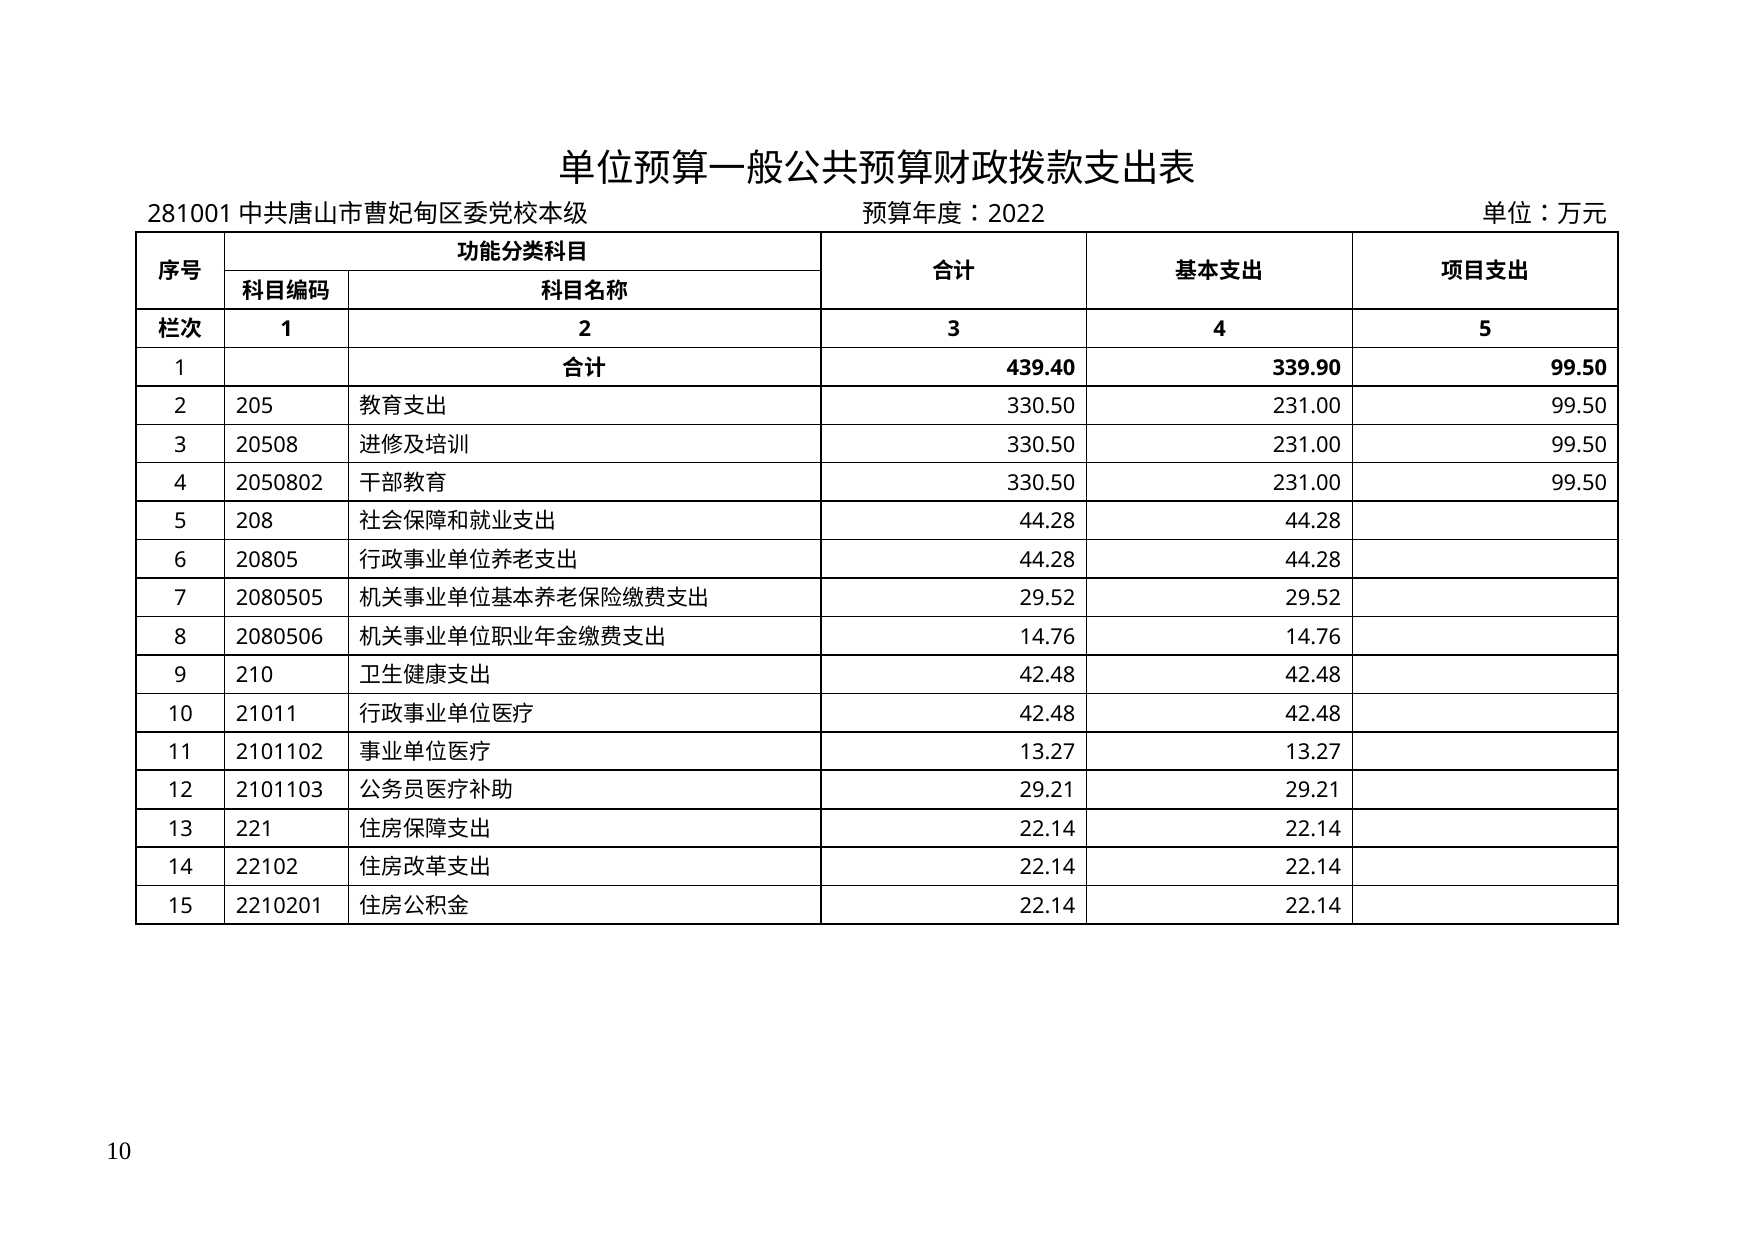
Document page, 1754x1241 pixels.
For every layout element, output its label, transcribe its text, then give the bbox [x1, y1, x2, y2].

table_cell 2080505 [225, 579, 348, 616]
table_cell 42.48 [1087, 694, 1352, 731]
table_cell 4 [1087, 310, 1352, 347]
table_cell [1353, 579, 1617, 616]
table_cell 10 [137, 694, 224, 731]
table_cell [1353, 886, 1617, 923]
table_cell [1353, 656, 1617, 692]
table_cell 22.14 [1087, 810, 1352, 846]
table_cell 9 [137, 656, 224, 692]
table_cell 行政事业单位养老支出 [349, 540, 820, 577]
table_cell [1353, 733, 1617, 769]
table_cell 干部教育 [349, 463, 820, 500]
table_cell 22.14 [1087, 848, 1352, 885]
table_cell 22.14 [822, 848, 1086, 885]
table_cell 22.14 [822, 810, 1086, 846]
table_cell 4 [137, 463, 224, 500]
table_cell 14.76 [822, 617, 1086, 654]
table_cell 3 [822, 310, 1086, 347]
table_cell 科目名称 [349, 271, 820, 308]
table_cell 2 [349, 310, 820, 347]
table_cell 6 [137, 540, 224, 577]
table_cell 2210201 [225, 886, 348, 923]
table_header 281001中共唐山市曹妃甸区委党校本级 [137, 195, 820, 231]
table_cell [225, 348, 348, 385]
table_cell 29.52 [1087, 579, 1352, 616]
table_cell 行政事业单位医疗 [349, 694, 820, 731]
table_cell 序号 [137, 233, 224, 308]
table_cell 5 [137, 502, 224, 539]
table_cell 205 [225, 387, 348, 423]
table_cell 住房改革支出 [349, 848, 820, 885]
table_cell [1353, 502, 1617, 539]
table_cell 15 [137, 886, 224, 923]
table_cell 合计 [822, 233, 1086, 308]
table_cell 29.52 [822, 579, 1086, 616]
text 单位预算一般公共预算财政拨款支出表 [106, 142, 1648, 193]
table_cell [1353, 617, 1617, 654]
table_cell 2080506 [225, 617, 348, 654]
table_cell 栏次 [137, 310, 224, 347]
table_cell 20805 [225, 540, 348, 577]
table_cell 2101102 [225, 733, 348, 769]
table_cell 合计 [349, 348, 820, 385]
table_cell 208 [225, 502, 348, 539]
table_cell 14 [137, 848, 224, 885]
table_cell 14.76 [1087, 617, 1352, 654]
table_cell 13.27 [1087, 733, 1352, 769]
table_cell [1353, 848, 1617, 885]
table_cell 22.14 [1087, 886, 1352, 923]
table_cell 1 [137, 348, 224, 385]
table_cell 231.00 [1087, 387, 1352, 423]
table_cell 事业单位医疗 [349, 733, 820, 769]
table_cell 住房公积金 [349, 886, 820, 923]
table_cell 2101103 [225, 771, 348, 808]
table_cell 2050802 [225, 463, 348, 500]
table_cell 42.48 [822, 656, 1086, 692]
table_cell 44.28 [1087, 540, 1352, 577]
table_cell 1 [225, 310, 348, 347]
table_cell 住房保障支出 [349, 810, 820, 846]
table_cell [1353, 771, 1617, 808]
table_cell 330.50 [822, 387, 1086, 423]
table_cell 20508 [225, 425, 348, 462]
table_cell 439.40 [822, 348, 1086, 385]
table_cell 公务员医疗补助 [349, 771, 820, 808]
table_cell 5 [1353, 310, 1617, 347]
table_cell 教育支出 [349, 387, 820, 423]
table_cell 功能分类科目 [225, 233, 820, 270]
table_cell 7 [137, 579, 224, 616]
table_cell 进修及培训 [349, 425, 820, 462]
table_cell 机关事业单位职业年金缴费支出 [349, 617, 820, 654]
table_cell 330.50 [822, 463, 1086, 500]
table_cell 项目支出 [1353, 233, 1617, 308]
table_cell 44.28 [1087, 502, 1352, 539]
table_cell 22.14 [822, 886, 1086, 923]
table_cell 221 [225, 810, 348, 846]
table_cell 机关事业单位基本养老保险缴费支出 [349, 579, 820, 616]
table_cell 231.00 [1087, 425, 1352, 462]
table_cell 99.50 [1353, 348, 1617, 385]
table_cell 2 [137, 387, 224, 423]
table_header 预算年度：2022 [822, 195, 1086, 231]
table_cell 基本支出 [1087, 233, 1352, 308]
table_cell 99.50 [1353, 425, 1617, 462]
table_cell [1353, 810, 1617, 846]
table_header 单位：万元 [1087, 195, 1617, 231]
table_cell 3 [137, 425, 224, 462]
table_cell 8 [137, 617, 224, 654]
table_cell 11 [137, 733, 224, 769]
table_cell 卫生健康支出 [349, 656, 820, 692]
table_cell 42.48 [822, 694, 1086, 731]
table_cell 44.28 [822, 540, 1086, 577]
table_cell 13.27 [822, 733, 1086, 769]
table_cell 99.50 [1353, 463, 1617, 500]
table_cell 330.50 [822, 425, 1086, 462]
table_cell 12 [137, 771, 224, 808]
table_cell [1353, 540, 1617, 577]
table_cell 210 [225, 656, 348, 692]
table_cell 22102 [225, 848, 348, 885]
table_cell 29.21 [822, 771, 1086, 808]
table_cell 21011 [225, 694, 348, 731]
table_cell 13 [137, 810, 224, 846]
table_cell 231.00 [1087, 463, 1352, 500]
table_cell [1353, 694, 1617, 731]
table_cell 29.21 [1087, 771, 1352, 808]
table_cell 99.50 [1353, 387, 1617, 423]
table_cell 科目编码 [225, 271, 348, 308]
table_cell 339.90 [1087, 348, 1352, 385]
table_cell 42.48 [1087, 656, 1352, 692]
table_cell 社会保障和就业支出 [349, 502, 820, 539]
table_cell 44.28 [822, 502, 1086, 539]
